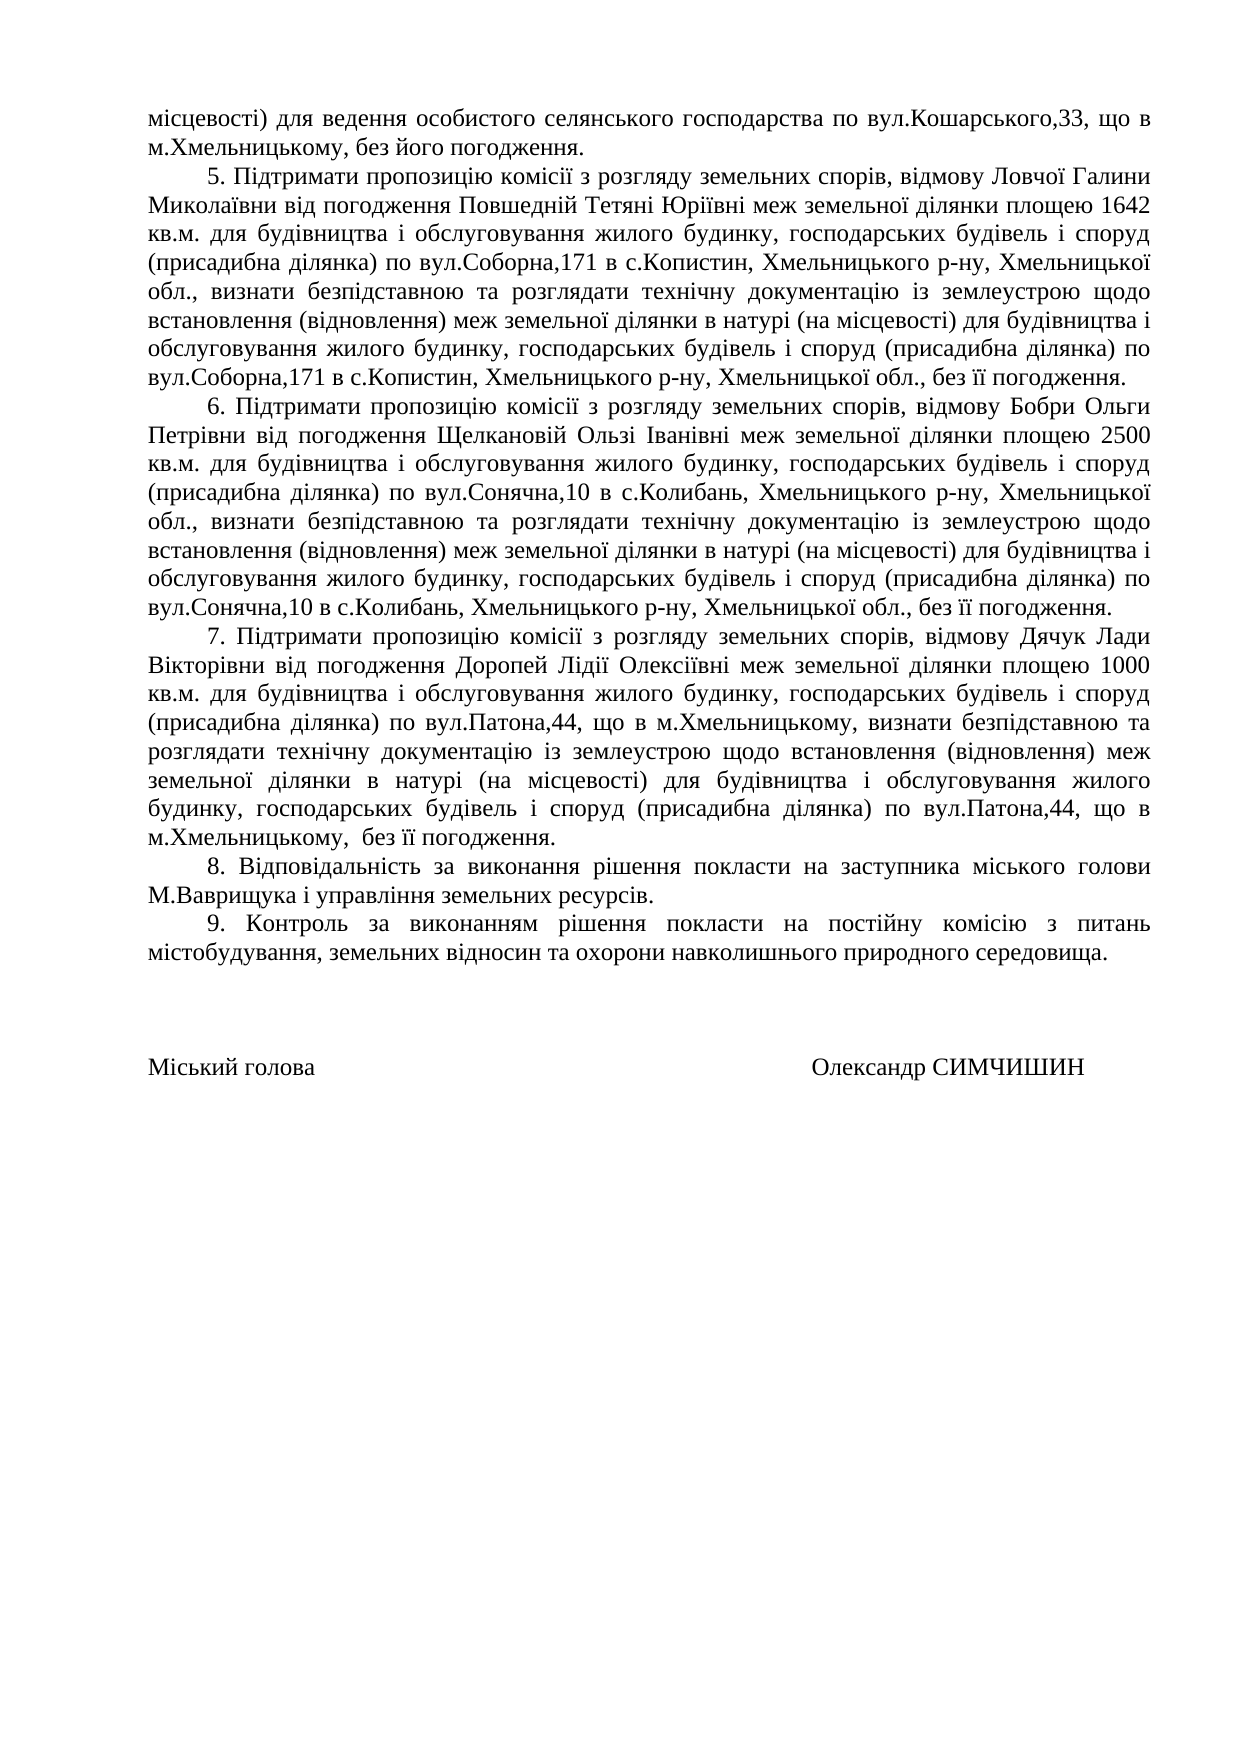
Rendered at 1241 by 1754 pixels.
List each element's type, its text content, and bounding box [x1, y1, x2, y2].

text Міський голова Олександр СИМЧИШИН [148, 1052, 1152, 1081]
text 9. Контроль за виконанням рішення покласти на постійну комісію з питань містобудування, земельних відносин та охорони навколишнього природного середовища. [148, 908, 1152, 966]
text 6. Підтримати пропозицію комісії з розгляду земельних спорів, відмову Бобри Ольги Петрівни від погодження Щелкановій Ользі Іванівні меж земельної ділянки площею 2500 кв.м. для будівництва і обслуговування жилого будинку, господарських будівель і споруд (присадибна ділянка) по вул.Сонячна,10 в с.Колибань, Хмельницького р-ну, Хмельницької обл., визнати безпідставною та розглядати технічну документацію із землеустрою щодо встановлення (відновлення) меж земельної ділянки в натурі (на місцевості) для будівництва і обслуговування жилого будинку, господарських будівель і споруд (присадибна ділянка) по вул.Сонячна,10 в с.Колибань, Хмельницького р-ну, Хмельницької обл., без її погодження. [148, 391, 1152, 621]
text 7. Підтримати пропозицію комісії з розгляду земельних спорів, відмову Дячук Лади Вікторівни від погодження Доропей Лідії Олексіївні меж земельної ділянки площею 1000 кв.м. для будівництва і обслуговування жилого будинку, господарських будівель і споруд (присадибна ділянка) по вул.Патона,44, що в м.Хмельницькому, визнати безпідставною та розглядати технічну документацію із землеустрою щодо встановлення (відновлення) меж земельної ділянки в натурі (на місцевості) для будівництва і обслуговування жилого будинку, господарських будівель і споруд (присадибна ділянка) по вул.Патона,44, що в м.Хмельницькому, без її погодження. [148, 621, 1152, 851]
text 5. Підтримати пропозицію комісії з розгляду земельних спорів, відмову Ловчої Галини Миколаївни від погодження Повшедній Тетяні Юріївні меж земельної ділянки площею 1642 кв.м. для будівництва і обслуговування жилого будинку, господарських будівель і споруд (присадибна ділянка) по вул.Соборна,171 в с.Копистин, Хмельницького р-ну, Хмельницької обл., визнати безпідставною та розглядати технічну документацію із землеустрою щодо встановлення (відновлення) меж земельної ділянки в натурі (на місцевості) для будівництва і обслуговування жилого будинку, господарських будівель і споруд (присадибна ділянка) по вул.Соборна,171 в с.Копистин, Хмельницького р-ну, Хмельницької обл., без її погодження. [148, 161, 1152, 391]
text 8. Відповідальність за виконання рішення покласти на заступника міського голови М.Ваврищука і управління земельних ресурсів. [148, 851, 1152, 908]
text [148, 103, 1152, 161]
